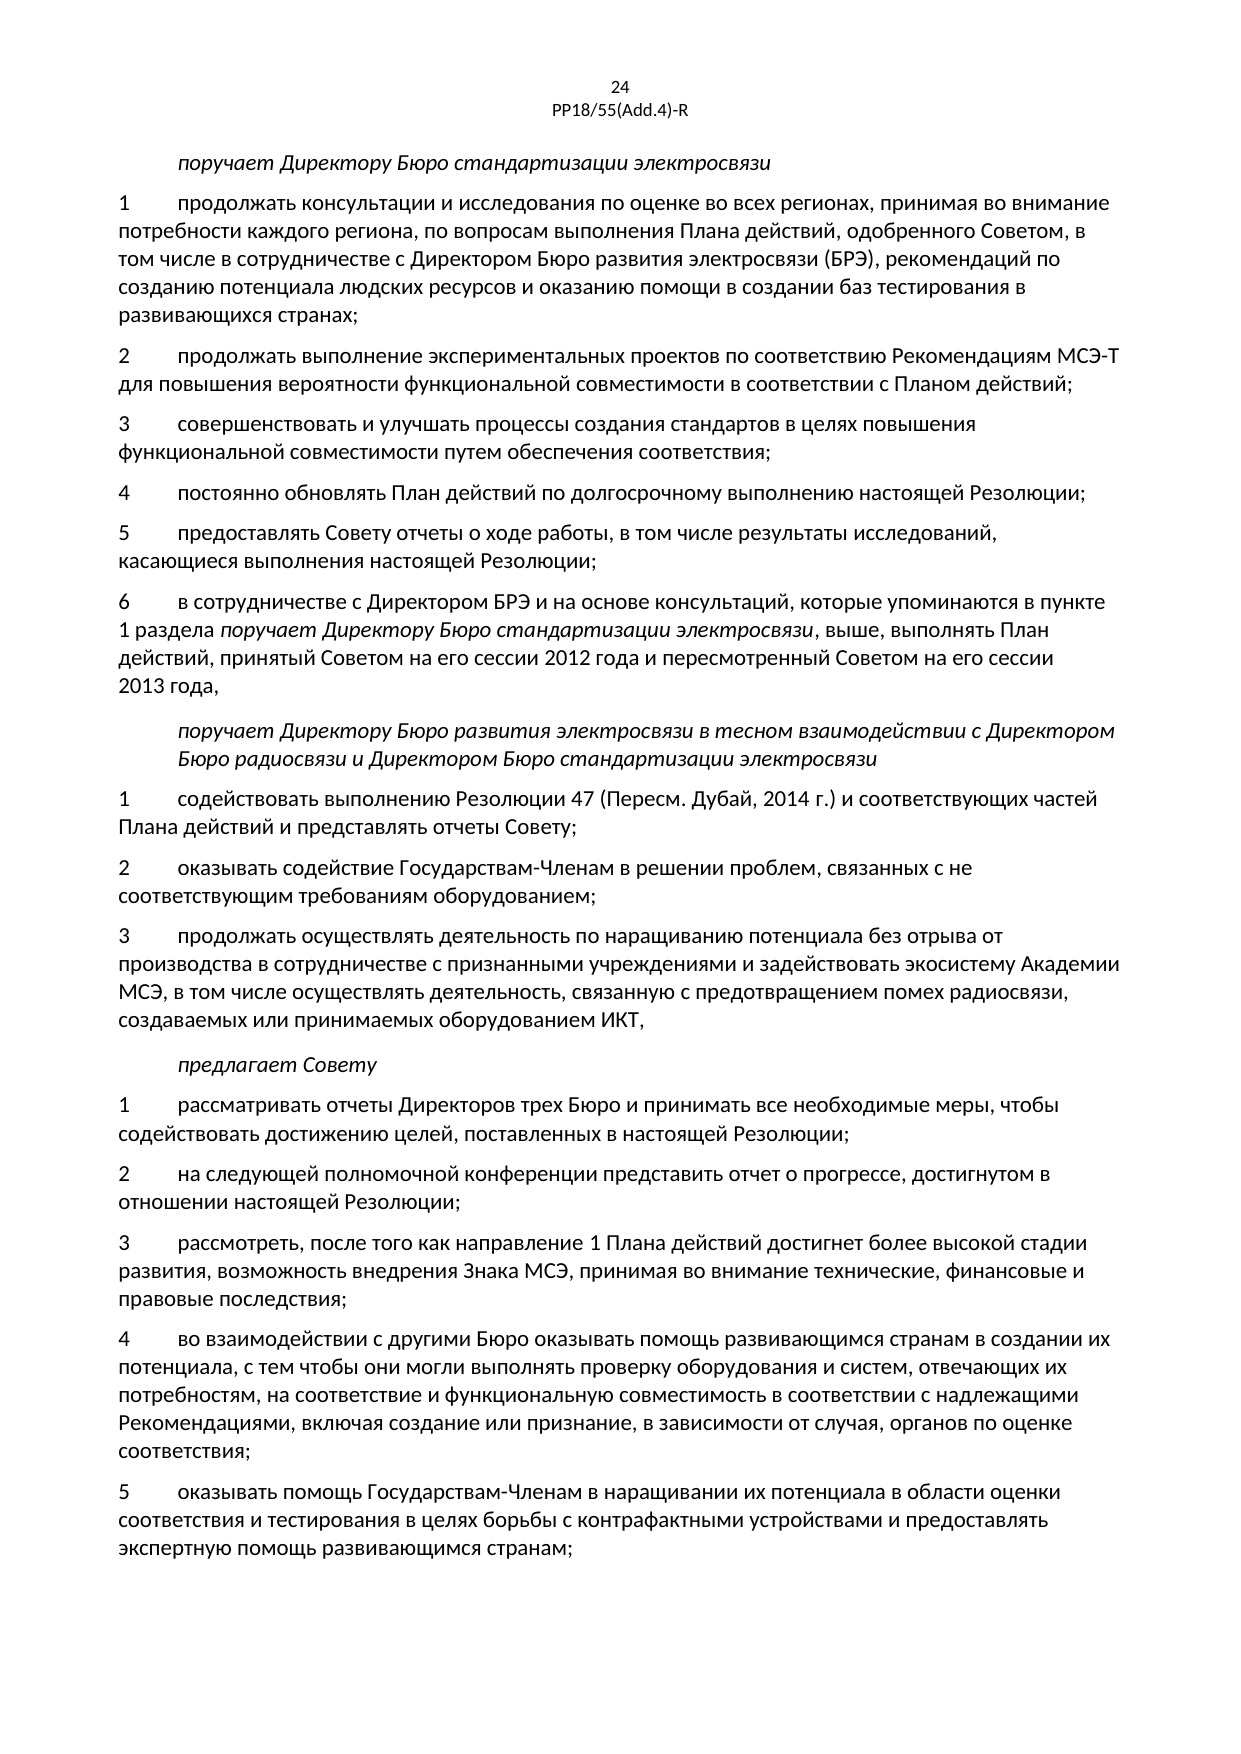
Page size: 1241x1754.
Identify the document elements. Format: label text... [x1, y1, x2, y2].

text 1 содействовать выполнению Резолюции 47 (Пересм. Дубай, 2014 г.) и соответствующих частей Плана действий и представлять отчеты Совету; [118, 784, 1122, 840]
text 3 рассмотреть, после того как направление 1 Плана действий достигнет более высокой стадии развития, возможность внедрения Знака МСЭ, принимая во внимание технические, финансовые и правовые последствия [118, 1228, 1122, 1312]
text поручает Директору Бюро развития электросвязи в тесном взаимодействии с Директором Бюро радиосвязи и Директором Бюро стандартизации электросвязи [177, 716, 1122, 772]
text 3 продолжать осуществлять деятельность по наращиванию потенциала без отрыва от производства в сотрудничестве с признанными учреждениями и задействовать экосистему Академии МСЭ, в том числе осуществлять деятельность, связанную с предотвращением помех радиосвязи, создаваемых или принимаемых оборудованием ИКТ, [118, 921, 1122, 1033]
text 2 на следующей полномочной конференции представить отчет о прогрессе, достигнутом в отношении настоящей Резолюции; [118, 1159, 1122, 1215]
text поручает Директору Бюро стандартизации электросвязи [177, 148, 1122, 176]
text 3 совершенствовать и улучшать процессы создания стандартов в целях повышения функциональной совместимости путем обеспечения соответствия; [118, 409, 1122, 465]
text 6 в сотрудничестве с Директором БРЭ и на основе консультаций, которые упоминаются в пункте 1 раздела поручает Директору Бюро стандартизации электросвязи, выше, выполнять План действий, принятый Советом на его сессии 2012 года и пересмотренный Советом на его сессии 2013 года, [118, 587, 1122, 699]
text 2 продолжать выполнение экспериментальных проектов по соответствию Рекомендациям МСЭ-Т для повышения вероятности функциональной совместимости в соответствии с Планом действий; [118, 341, 1122, 397]
text предлагает Совету [177, 1050, 1122, 1078]
text 4 постоянно обновлять План действий по долгосрочному выполнению настоящей Резолюции; [118, 478, 1122, 506]
text 5 предоставлять Совету отчеты о ходе работы, в том числе результаты исследований, касающиеся выполнения настоящей Резолюции; [118, 518, 1122, 574]
text 1 рассматривать отчеты Директоров трех Бюро и принимать все необходимые меры, чтобы содействовать достижению целей, поставленных в настоящей Резолюции; [118, 1091, 1122, 1147]
text 2 оказывать содействие Государствам-Членам в решении проблем, связанных с не соответствующим требованиям оборудованием; [118, 853, 1122, 909]
text 1 продолжать консультации и исследования по оценке во всех регионах, принимая во внимание потребности каждого региона, по вопросам выполнения Плана действий, одобренного Советом, в том числе в сотрудничестве с Директором Бюро развития электросвязи (БРЭ), рекомендаций по созданию потенциала людских ресурсов и оказанию помощи в создании баз тестирования в развивающихся странах; [118, 188, 1122, 328]
